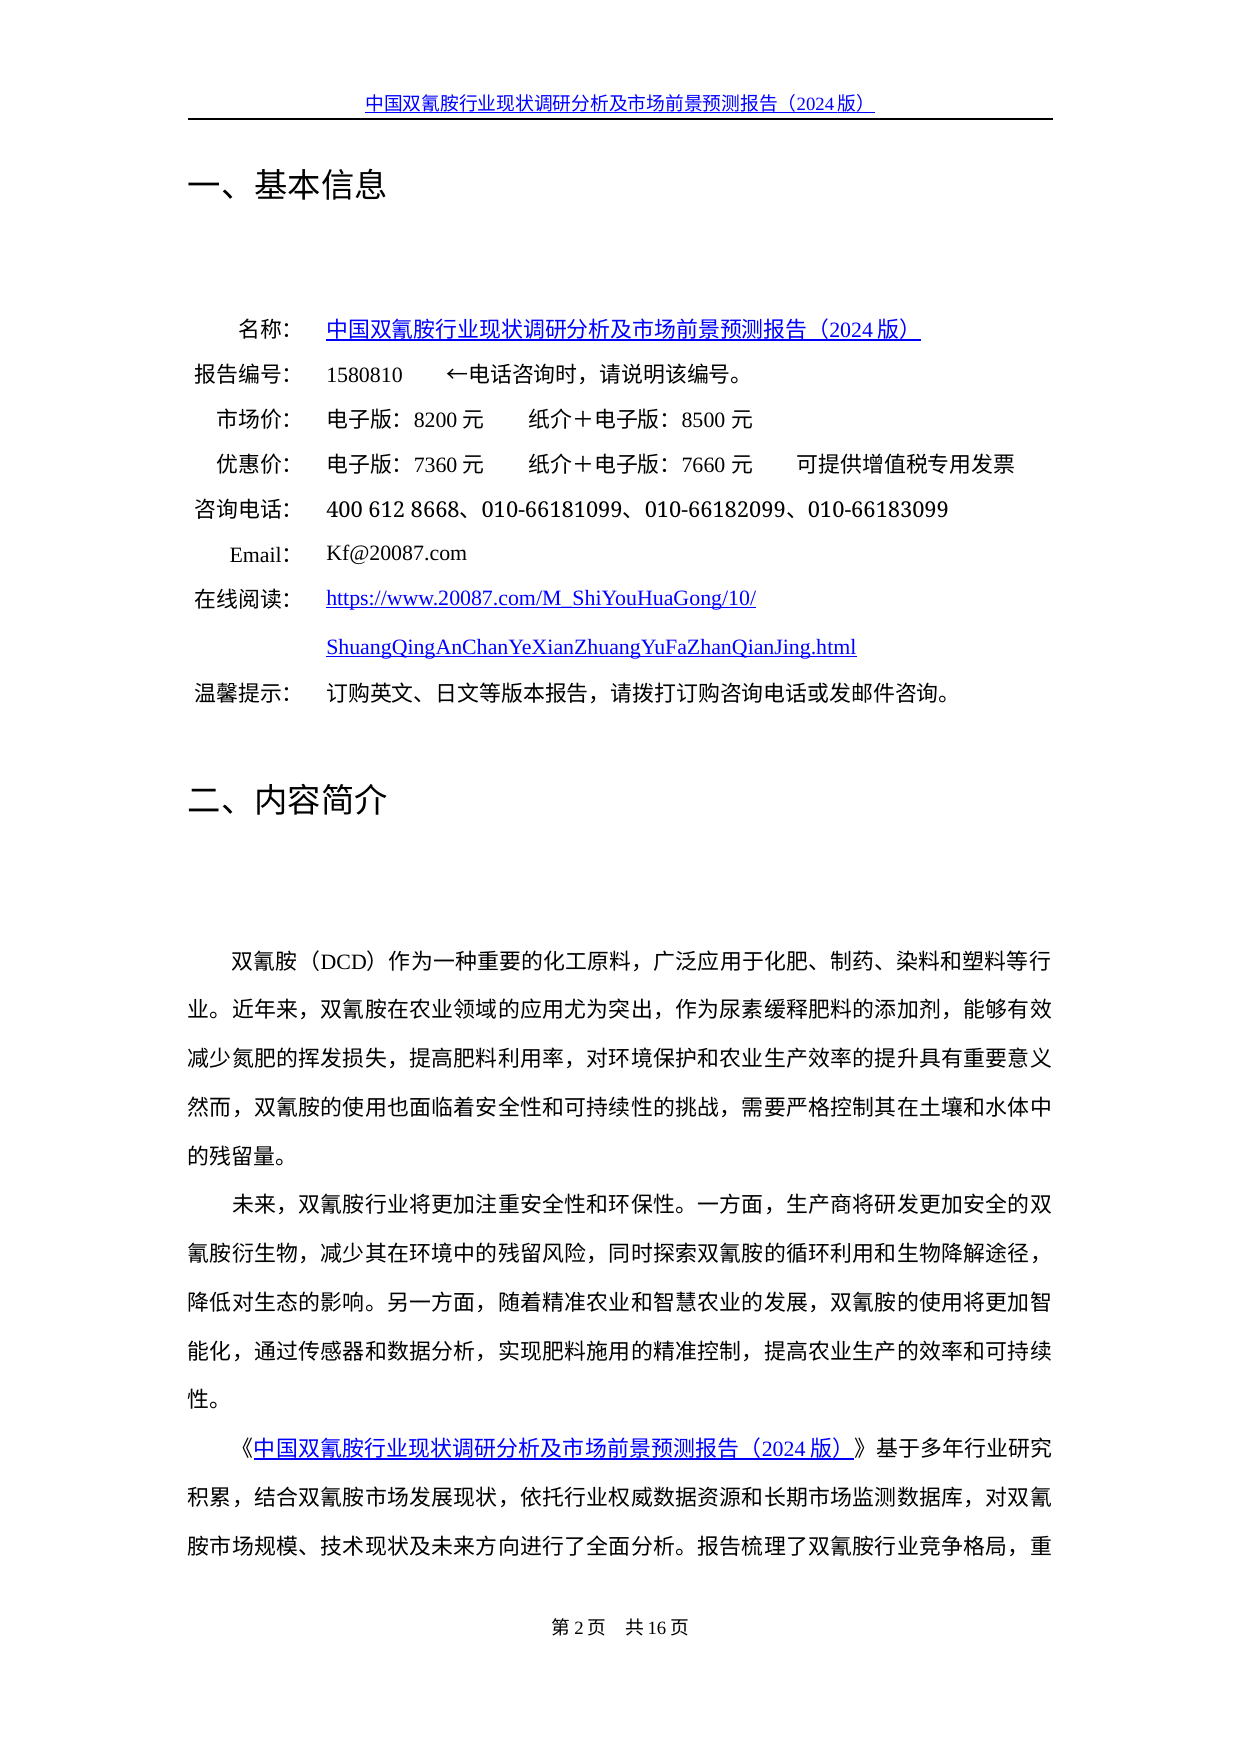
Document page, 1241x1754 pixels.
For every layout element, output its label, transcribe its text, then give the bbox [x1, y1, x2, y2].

title 一、基本信息 [187, 150, 1053, 215]
table_cell Kf@20087.com [315, 537, 1073, 582]
table_cell 电子版：7360 元 纸介＋电子版：7660 元 可提供增值税专用发票 [315, 447, 1073, 492]
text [187, 943, 1053, 1561]
table_cell 在线阅读： [167, 582, 315, 675]
table_cell Email： [167, 537, 315, 582]
table_cell 市场价： [167, 402, 315, 447]
table_cell 报告编号： [167, 357, 315, 402]
table_cell 400 612 8668、010-66181099、010-66182099、010-66183099 [315, 492, 1073, 537]
table_cell 1580810 ←电话咨询时，请说明该编号。 [315, 357, 1073, 402]
table_cell 优惠价： [167, 447, 315, 492]
table_cell 咨询电话： [167, 492, 315, 537]
title 二、内容简介 [187, 766, 1053, 831]
table_header 中国双氰胺行业现状调研分析及市场前景预测报告（2024版） [315, 312, 1073, 357]
table_cell 温馨提示： [167, 675, 315, 720]
table_cell [315, 582, 1073, 675]
table_cell 电子版：8200 元 纸介＋电子版：8500 元 [315, 402, 1073, 447]
table_header 名称： [167, 312, 315, 357]
table_cell 订购英文、日文等版本报告，请拨打订购咨询电话或发邮件咨询。 [315, 675, 1073, 720]
